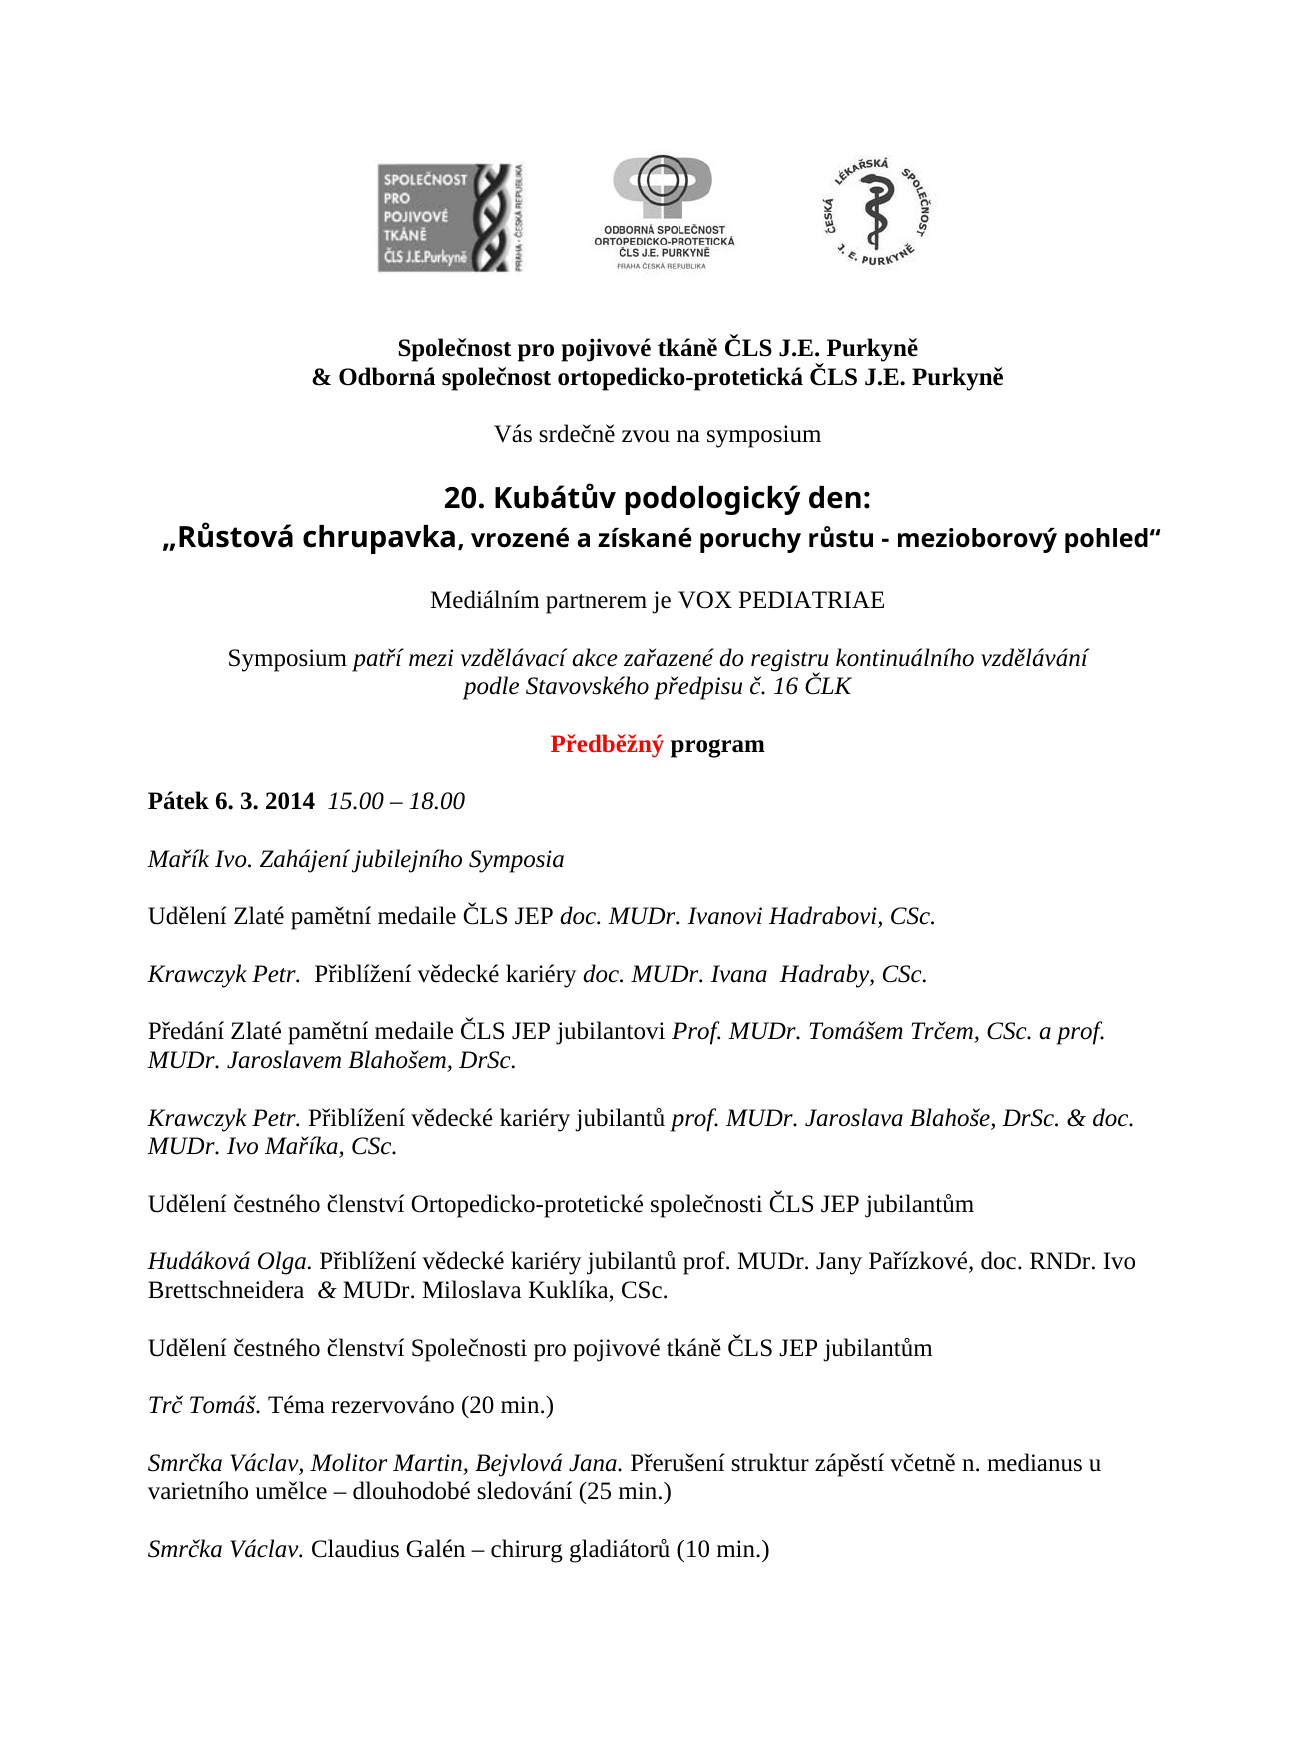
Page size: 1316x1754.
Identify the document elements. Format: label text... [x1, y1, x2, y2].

text Udělení čestného členství Společnosti pro pojivové tkáně ČLS JEP jubilantům [148, 1333, 1168, 1361]
text Trč Tomáš. Téma rezervováno (20 min.) [148, 1390, 1168, 1419]
text Smrčka Václav. Claudius Galén – chirurg gladiátorů (10 min.) [148, 1534, 1168, 1563]
text Smrčka Václav, Molitor Martin, Bejvlová Jana. Přerušení struktur zápěstí včetně n. medianus u varietního umělce – dlouhodobé sledování (25 min.) [148, 1448, 1168, 1505]
text Vás srdečně zvou na symposium [148, 419, 1168, 448]
text Krawczyk Petr. Přiblížení vědecké kariéry jubilantů prof. MUDr. Jaroslava Blahoše, DrSc. & doc. MUDr. Ivo Maříka, CSc. [148, 1103, 1168, 1160]
text Udělení Zlaté pamětní medaile ČLS JEP doc. MUDr. Ivanovi Hadrabovi, CSc. [148, 901, 1168, 930]
text Mediálním partnerem je VOX PEDIATRIAE [148, 585, 1168, 614]
text Pátek 6. 3. 2014 15.00 – 18.00 [148, 786, 1168, 815]
text Udělení čestného členství Ortopedicko-protetické společnosti ČLS JEP jubilantům [148, 1189, 1168, 1218]
text Společnost pro pojivové tkáně ČLS J.E. Purkyně [148, 333, 1168, 362]
text Mařík Ivo. Zahájení jubilejního Symposia [148, 844, 1168, 873]
picture [814, 147, 942, 276]
text 20. Kubátův podologický den: [148, 477, 1168, 517]
text Hudáková Olga. Přiblížení vědecké kariéry jubilantů prof. MUDr. Jany Pařízkové, doc. RNDr. Ivo Brettschneidera & MUDr. Miloslava Kuklíka, CSc. [148, 1246, 1168, 1304]
text Předání Zlaté pamětní medaile ČLS JEP jubilantovi Prof. MUDr. Tomášem Trčem, CSc. a prof. MUDr. Jaroslavem Blahošem, DrSc. [148, 1016, 1168, 1074]
text Krawczyk Petr. Přiblížení vědecké kariéry doc. MUDr. Ivana Hadraby, CSc. [148, 959, 1168, 988]
text & Odborná společnost ortopedicko-protetická ČLS J.E. Purkyně [148, 362, 1168, 391]
text podle Stavovského předpisu č. 16 ČLK [148, 671, 1168, 700]
text Předběžný program [148, 729, 1168, 758]
text „Růstová chrupavka, vrozené a získané poruchy růstu - mezioborový pohled“ [148, 517, 1168, 556]
picture [374, 160, 528, 276]
picture [589, 150, 740, 276]
text Symposium patří mezi vzdělávací akce zařazené do registru kontinuálního vzdělávání [148, 643, 1168, 671]
